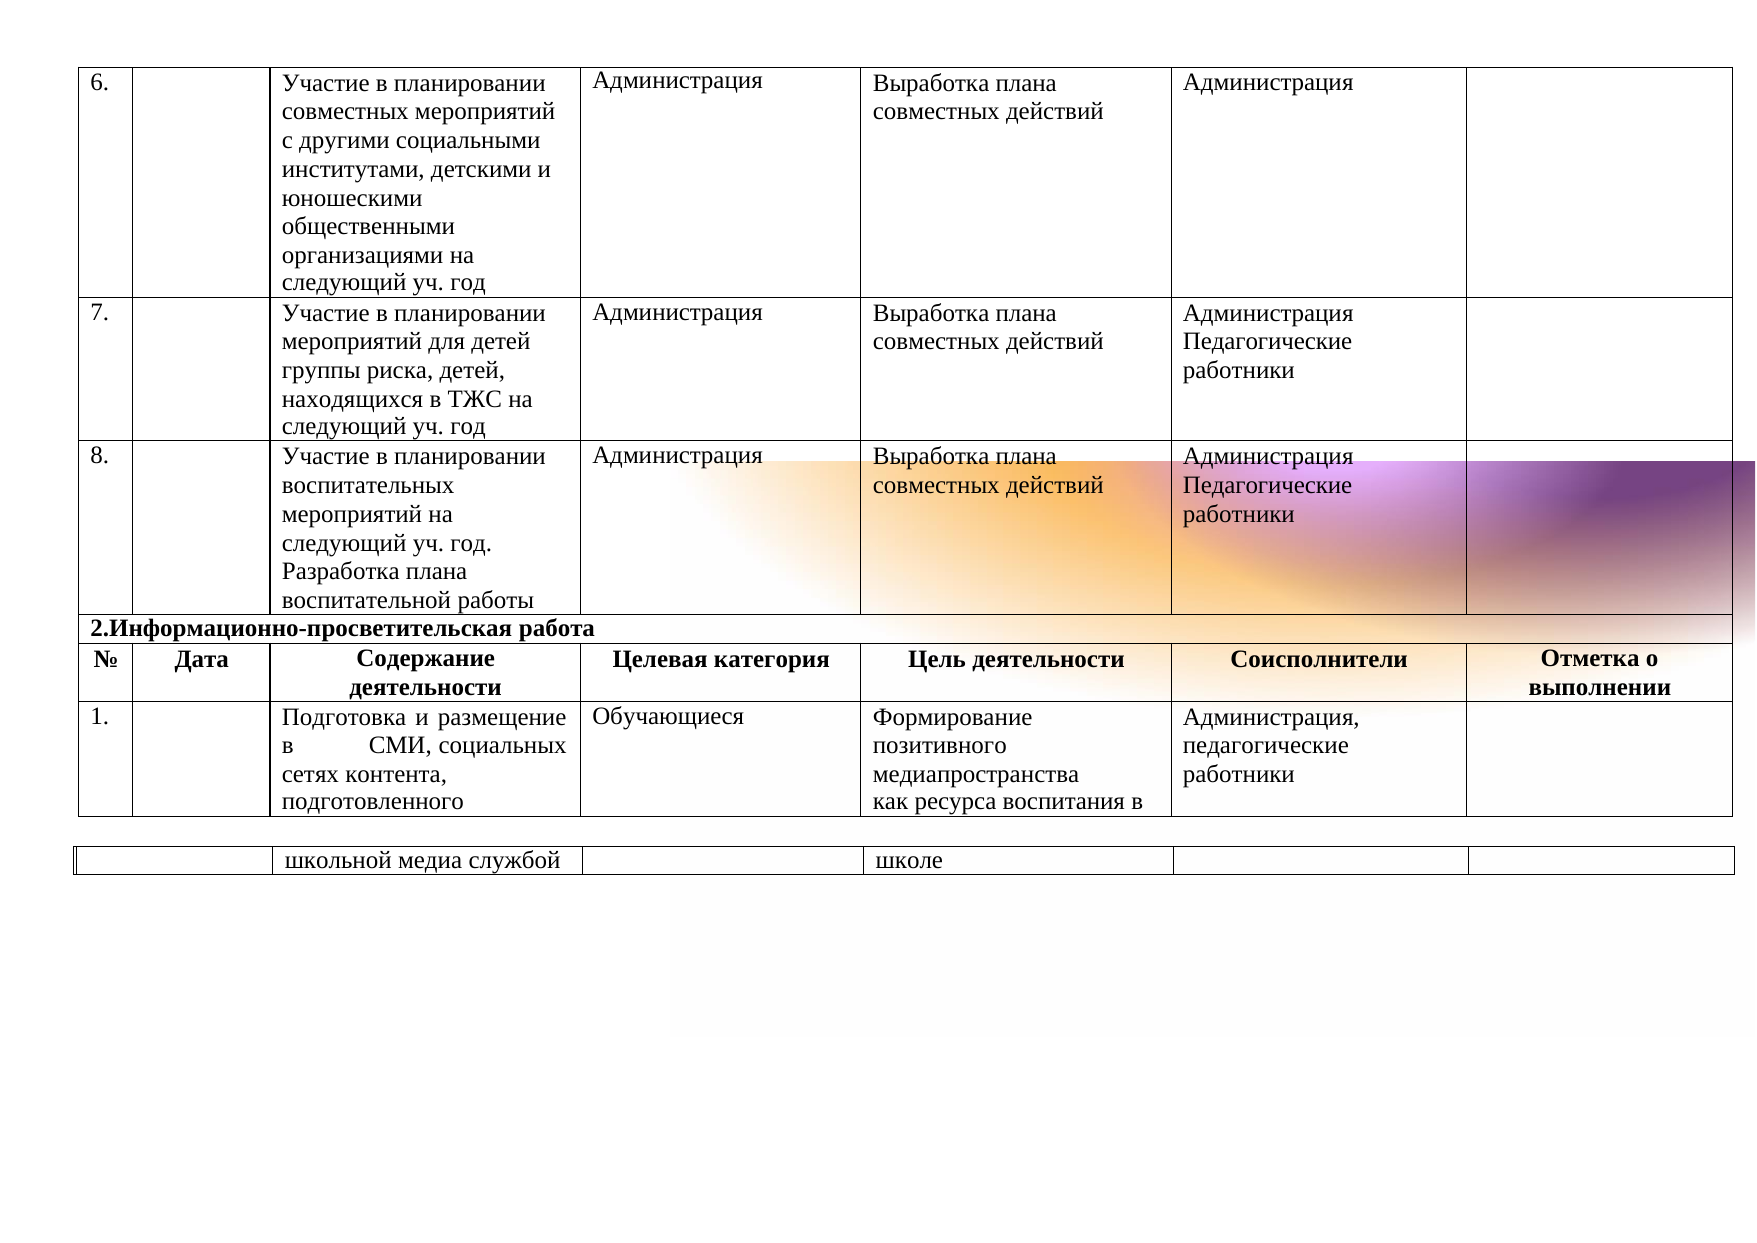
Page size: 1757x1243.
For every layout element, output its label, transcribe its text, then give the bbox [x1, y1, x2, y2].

table_cell 2.Информационно-просветительская работа [79, 615, 1732, 643]
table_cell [861, 68, 1171, 297]
table_cell 7. [79, 298, 132, 440]
table_cell [133, 68, 269, 297]
table_cell Администрация Педагогические работники [1172, 298, 1466, 440]
table_cell 8. [79, 441, 132, 614]
table_cell [133, 298, 269, 440]
table_cell Администрация [581, 298, 860, 440]
table_cell Соисполнители [1172, 644, 1466, 701]
table_cell Администрация, педагогические работники [1172, 702, 1466, 816]
table_header школьной медиа службой [273, 847, 582, 874]
table_cell [1467, 441, 1732, 614]
table_cell Участие в планировании совместных мероприятий с другими социальными институтами, детскими и юношескими общественными организациями на следующий уч. год [271, 68, 580, 297]
table_cell Администрация [1172, 68, 1466, 297]
table_cell [1467, 68, 1732, 297]
table_header [77, 847, 272, 874]
table_cell Отметка о выполнении [1467, 644, 1732, 701]
table_cell [133, 702, 269, 816]
table_cell № [79, 644, 132, 701]
table_cell Формирование позитивного медиапространства как ресурса воспитания в [861, 702, 1171, 816]
table_cell Цель деятельности [861, 644, 1171, 701]
table_cell Обучающиеся [581, 702, 860, 816]
table_cell 1. [79, 702, 132, 816]
table_cell Дата [133, 644, 269, 701]
table_cell Целевая категория [581, 644, 860, 701]
table_header [583, 847, 863, 874]
table_cell Участие в планировании мероприятий для детей группы риска, детей, находящихся в ТЖС на следующий уч. год [271, 298, 580, 440]
table_cell [133, 441, 269, 614]
table_header школе [864, 847, 1173, 874]
table_cell [1467, 298, 1732, 440]
table_cell Участие в планировании воспитательных мероприятий на следующий уч. год. Разработка плана воспитательной работы [271, 441, 580, 614]
table_header [1174, 847, 1468, 874]
picture [670, 461, 1756, 1037]
table_cell Администрация Педагогические работники [1172, 441, 1466, 614]
table_cell Выработка плана совместных действий [861, 298, 1171, 440]
table_cell Подготовка и размещение в СМИ, социальных сетях контента, подготовленного [271, 702, 580, 816]
table_cell Содержание деятельности [271, 644, 580, 701]
table_cell Выработка плана совместных действий [861, 441, 1171, 614]
table_cell [1467, 702, 1732, 816]
table_header [1469, 847, 1734, 874]
table_cell 6. [79, 68, 132, 297]
table_cell Администрация [581, 68, 860, 297]
table_cell Администрация [581, 441, 860, 614]
